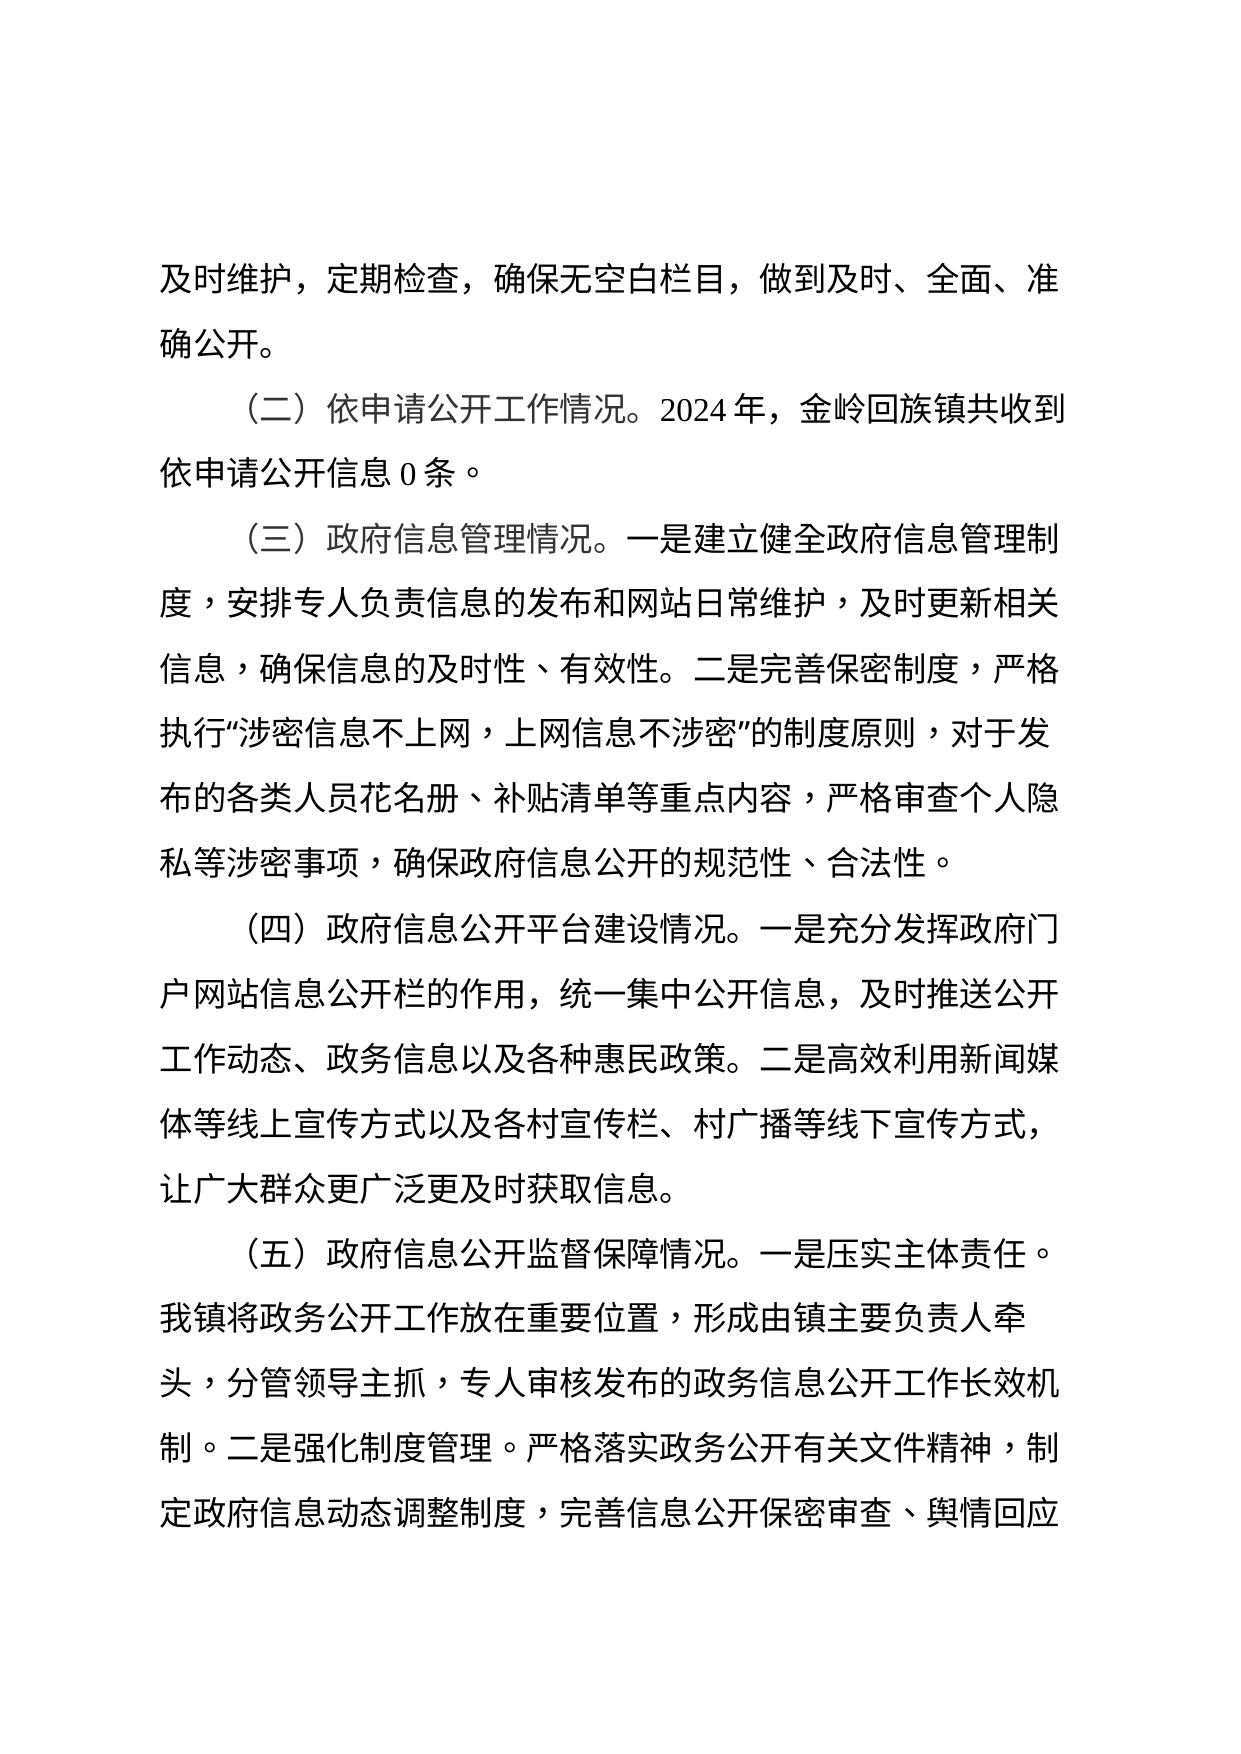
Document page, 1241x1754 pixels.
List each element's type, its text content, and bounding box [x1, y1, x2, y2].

list （四）政府信息公开平台建设情况。一是充分发挥政府门户网站信息公开栏的作用，统一集中公开信息，及时推送公开工作动态、政务信息以及各种惠民政策。二是高效利用新闻媒体等线上宣传方式以及各村宣传栏、村广播等线下宣传方式，让广大群众更广泛更及时获取信息。 [159, 895, 1081, 1220]
list （二）依申请公开工作情况。2024年，金岭回族镇共收到依申请公开信息0条。 [159, 375, 1081, 505]
list （三）政府信息管理情况。一是建立健全政府信息管理制度，安排专人负责信息的发布和网站日常维护，及时更新相关信息，确保信息的及时性、有效性。二是完善保密制度，严格执行“涉密信息不上网，上网信息不涉密”的制度原则，对于发布的各类人员花名册、补贴清单等重点内容，严格审查个人隐私等涉密事项，确保政府信息公开的规范性、合法性。 [159, 505, 1081, 895]
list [159, 1220, 1081, 1545]
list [159, 245, 1081, 375]
